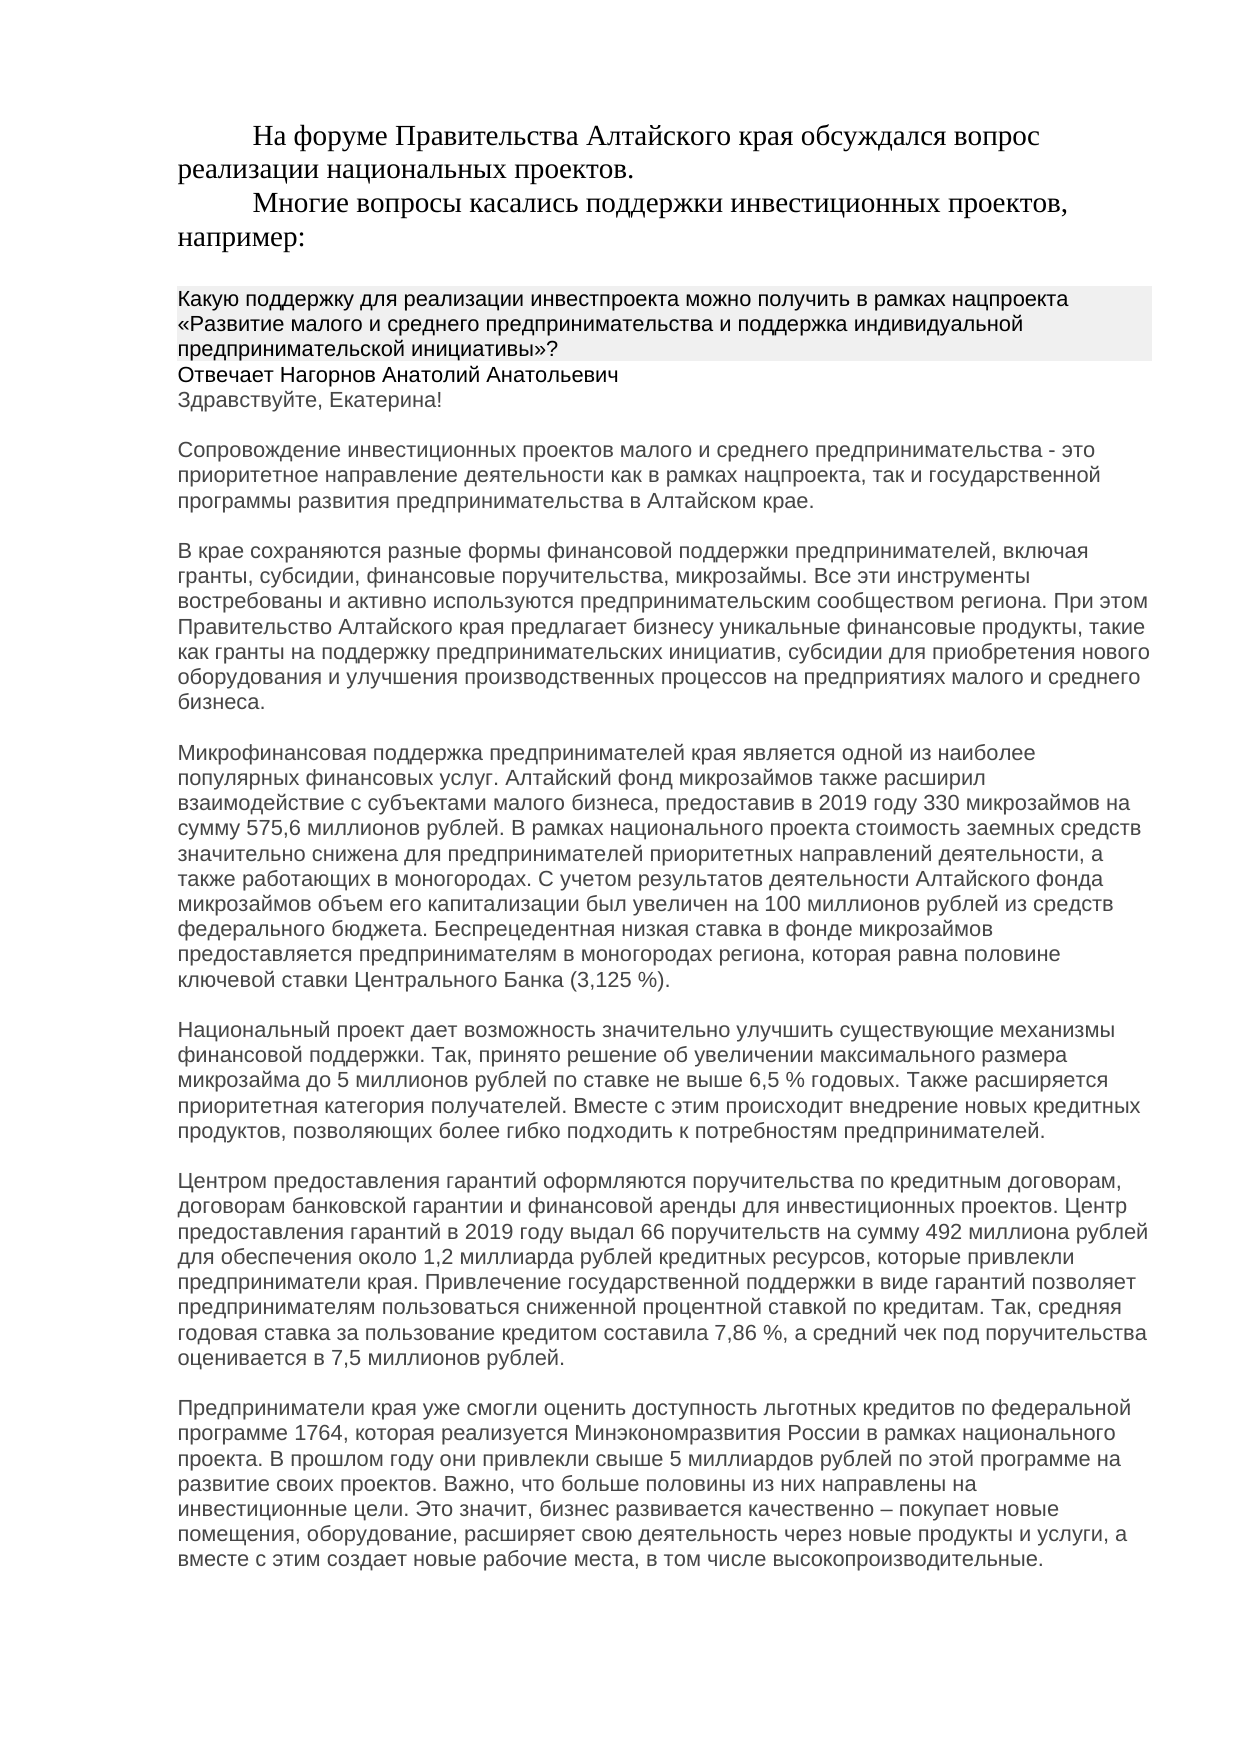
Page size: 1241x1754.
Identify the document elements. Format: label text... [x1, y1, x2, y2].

text На форуме Правительства Алтайского края обсуждался вопрос реализации национальных проектов. [177, 118, 1152, 185]
text Отвечает Нагорнов Анатолий Анатольевич [177, 361, 1152, 387]
text Какую поддержку для реализации инвестпроекта можно получить в рамках нацпроекта «Развитие малого и среднего предпринимательства и поддержка индивидуальной предпринимательской инициативы»? [177, 286, 1152, 361]
text Многие вопросы касались поддержки инвестиционных проектов, например: [177, 185, 1152, 252]
text Здравствуйте, Екатерина! Сопровождение инвестиционных проектов малого и среднего предпринимательства - это приоритетное направление деятельности как в рамках нацпроекта, так и государственной программы развития предпринимательства в Алтайском крае. В крае сохраняются разные формы финансовой поддержки предпринимателей, включая гранты, субсидии, финансовые поручительства, микрозаймы. Все эти инструменты востребованы и активно используются предпринимательским сообществом региона. При этом Правительство Алтайского края предлагает бизнесу уникальные финансовые продукты, такие как гранты на поддержку предпринимательских инициатив, субсидии для приобретения нового оборудования и улучшения производственных процессов на предприятиях малого и среднего бизнеса. Микрофинансовая поддержка предпринимателей края является одной из наиболее популярных финансовых услуг. Алтайский фонд микрозаймов также расширил взаимодействие с субъектами малого бизнеса, предоставив в 2019 году 330 микрозаймов на сумму 575,6 миллионов рублей. В рамках национального проекта стоимость заемных средств значительно снижена для предпринимателей приоритетных направлений деятельности, а также работающих в моногородах. С учетом результатов деятельности Алтайского фонда микрозаймов объем его капитализации был увеличен на 100 миллионов рублей из средств федерального бюджета. Беспрецедентная низкая ставка в фонде микрозаймов предоставляется предпринимателям в моногородах региона, которая равна половине ключевой ставки Центрального Банка (3,125 %). Национальный проект дает возможность значительно улучшить существующие механизмы финансовой поддержки. Так, принято решение об увеличении максимального размера микрозайма до 5 миллионов рублей по ставке не выше 6,5 % годовых. Также расширяется приоритетная категория получателей. Вместе с этим происходит внедрение новых кредитных продуктов, позволяющих более гибко подходить к потребностям предпринимателей. Центром предоставления гарантий оформляются поручительства по кредитным договорам, договорам банковской гарантии и финансовой аренды для инвестиционных проектов. Центр предоставления гарантий в 2019 году выдал 66 поручительств на сумму 492 миллиона рублей для обеспечения около 1,2 миллиарда рублей кредитных ресурсов, которые привлекли предприниматели края. Привлечение государственной поддержки в виде гарантий позволяет предпринимателям пользоваться сниженной процентной ставкой по кредитам. Так, средняя годовая ставка за пользование кредитом составила 7,86 %, а средний чек под поручительства оценивается в 7,5 миллионов рублей. Предприниматели края уже смогли оценить доступность льготных кредитов по федеральной программе 1764, которая реализуется Минэкономразвития России в рамках национального проекта. В прошлом году они привлекли свыше 5 миллиардов рублей по этой программе на развитие своих проектов. Важно, что больше половины из них направлены на инвестиционные цели. Это значит, бизнес развивается качественно – покупает новые помещения, оборудование, расширяет свою деятельность через новые продукты и услуги, а вместе с этим создает новые рабочие места, в том числе высокопроизводительные. [177, 387, 1152, 1571]
